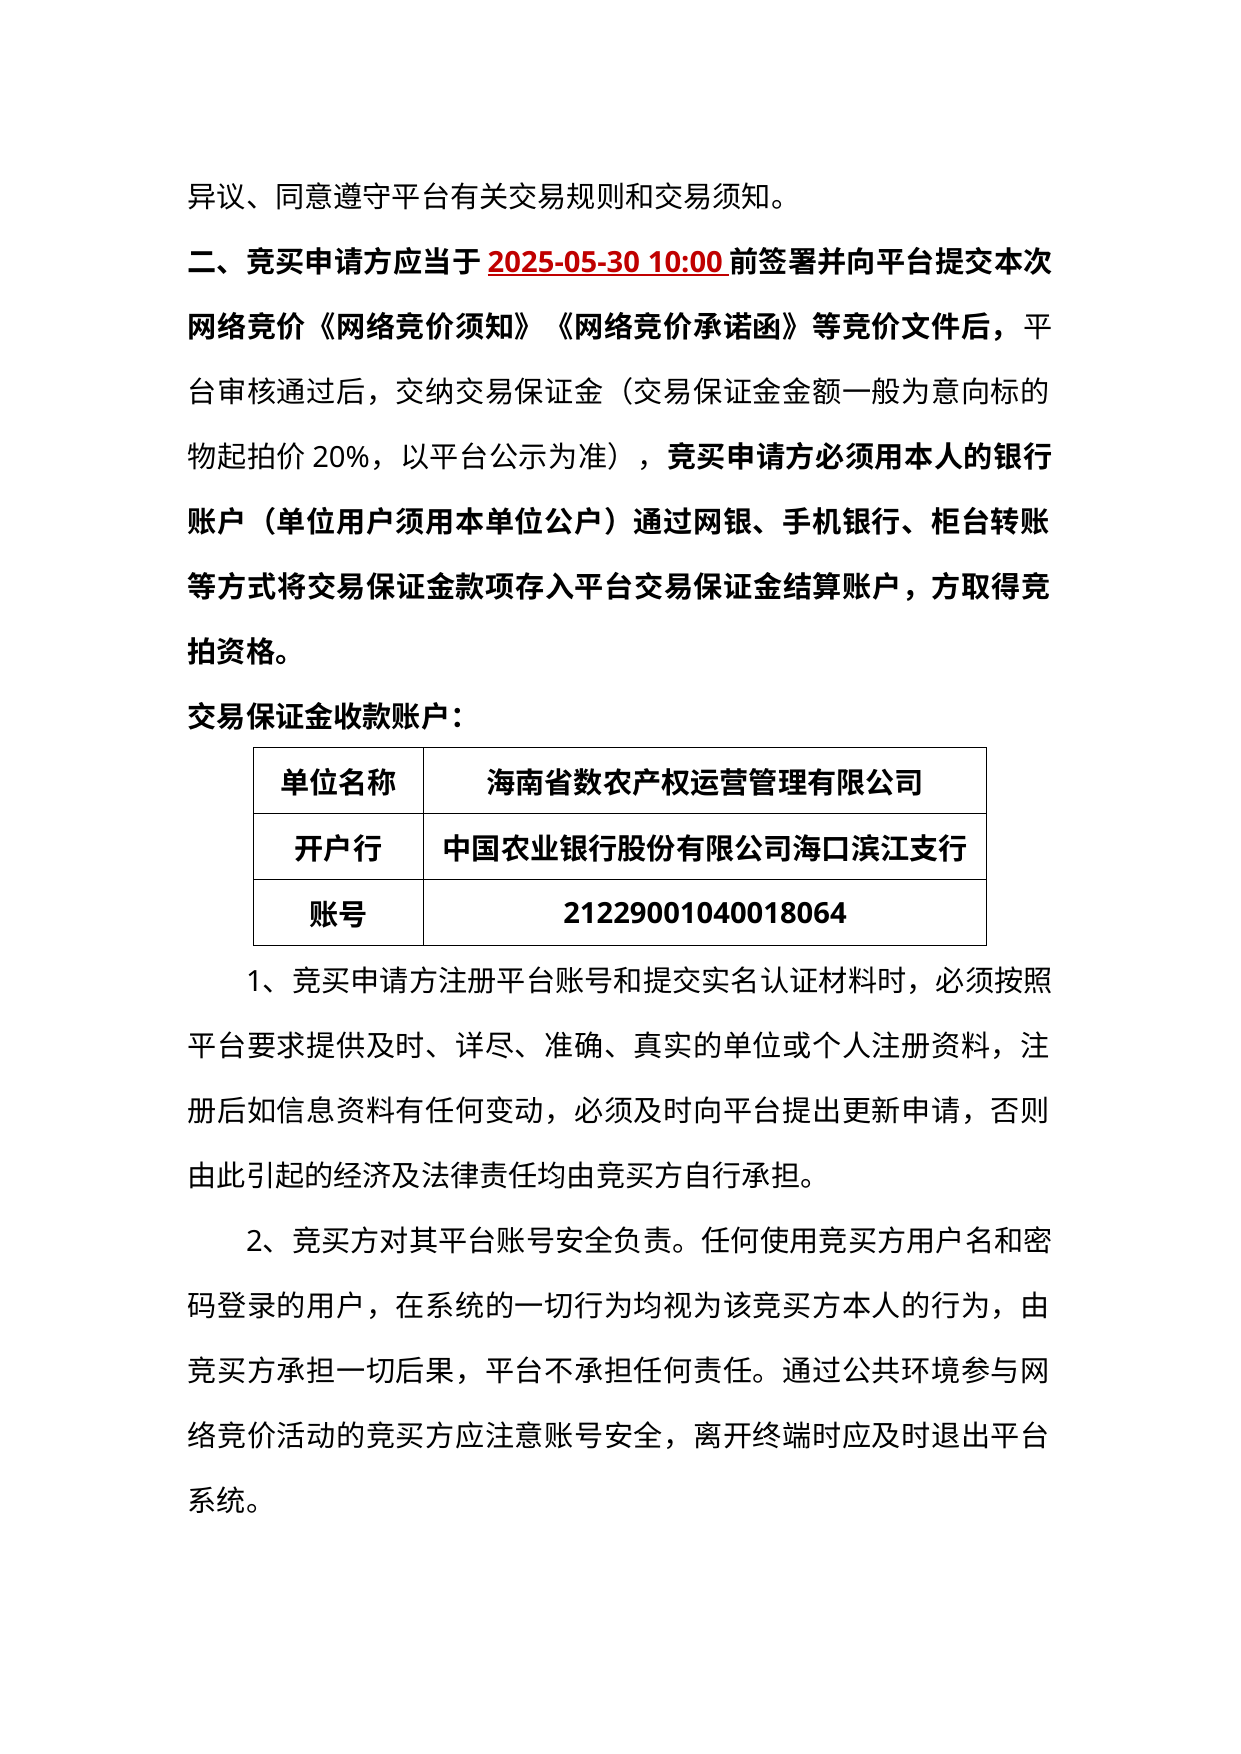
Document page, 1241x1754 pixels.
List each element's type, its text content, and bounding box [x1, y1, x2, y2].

text 1、竞买申请方注册平台账号和提交实名认证材料时，必须按照平台要求提供及时、详尽、准确、真实的单位或个人注册资料，注册后如信息资料有任何变动，必须及时向平台提出更新申请，否则由此引起的经济及法律责任均由竞买方自行承担。 [187, 946, 1053, 1206]
table_cell 账号 [254, 880, 423, 945]
table_cell 21229001040018064 [424, 880, 986, 945]
list 竞买申请方应当于2025-05-30 10:00前签署并向平台提交本次网络竞价《网络竞价须知》《网络竞价承诺函》等竞价文件后，平台审核通过后，交纳交易保证金（交易保证金金额一般为意向标的物起拍价20%，以平台公示为准），竞买申请方必须用本人的银行账户（单位用户须用本单位公户）通过网银、手机银行、柜台转账等方式将交易保证金款项存入平台交易保证金结算账户，方取得竞拍资格。 [187, 227, 1053, 682]
table_cell 中国农业银行股份有限公司海口滨江支行 [424, 814, 986, 879]
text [187, 162, 1053, 227]
text 交易保证金收款账户： [187, 682, 1053, 747]
table_cell 开户行 [254, 814, 423, 879]
table_header 单位名称 [254, 748, 423, 813]
table_header 海南省数农产权运营管理有限公司 [424, 748, 986, 813]
text 2、竞买方对其平台账号安全负责。任何使用竞买方用户名和密码登录的用户，在系统的一切行为均视为该竞买方本人的行为，由竞买方承担一切后果，平台不承担任何责任。通过公共环境参与网络竞价活动的竞买方应注意账号安全，离开终端时应及时退出平台系统。 [187, 1206, 1053, 1531]
